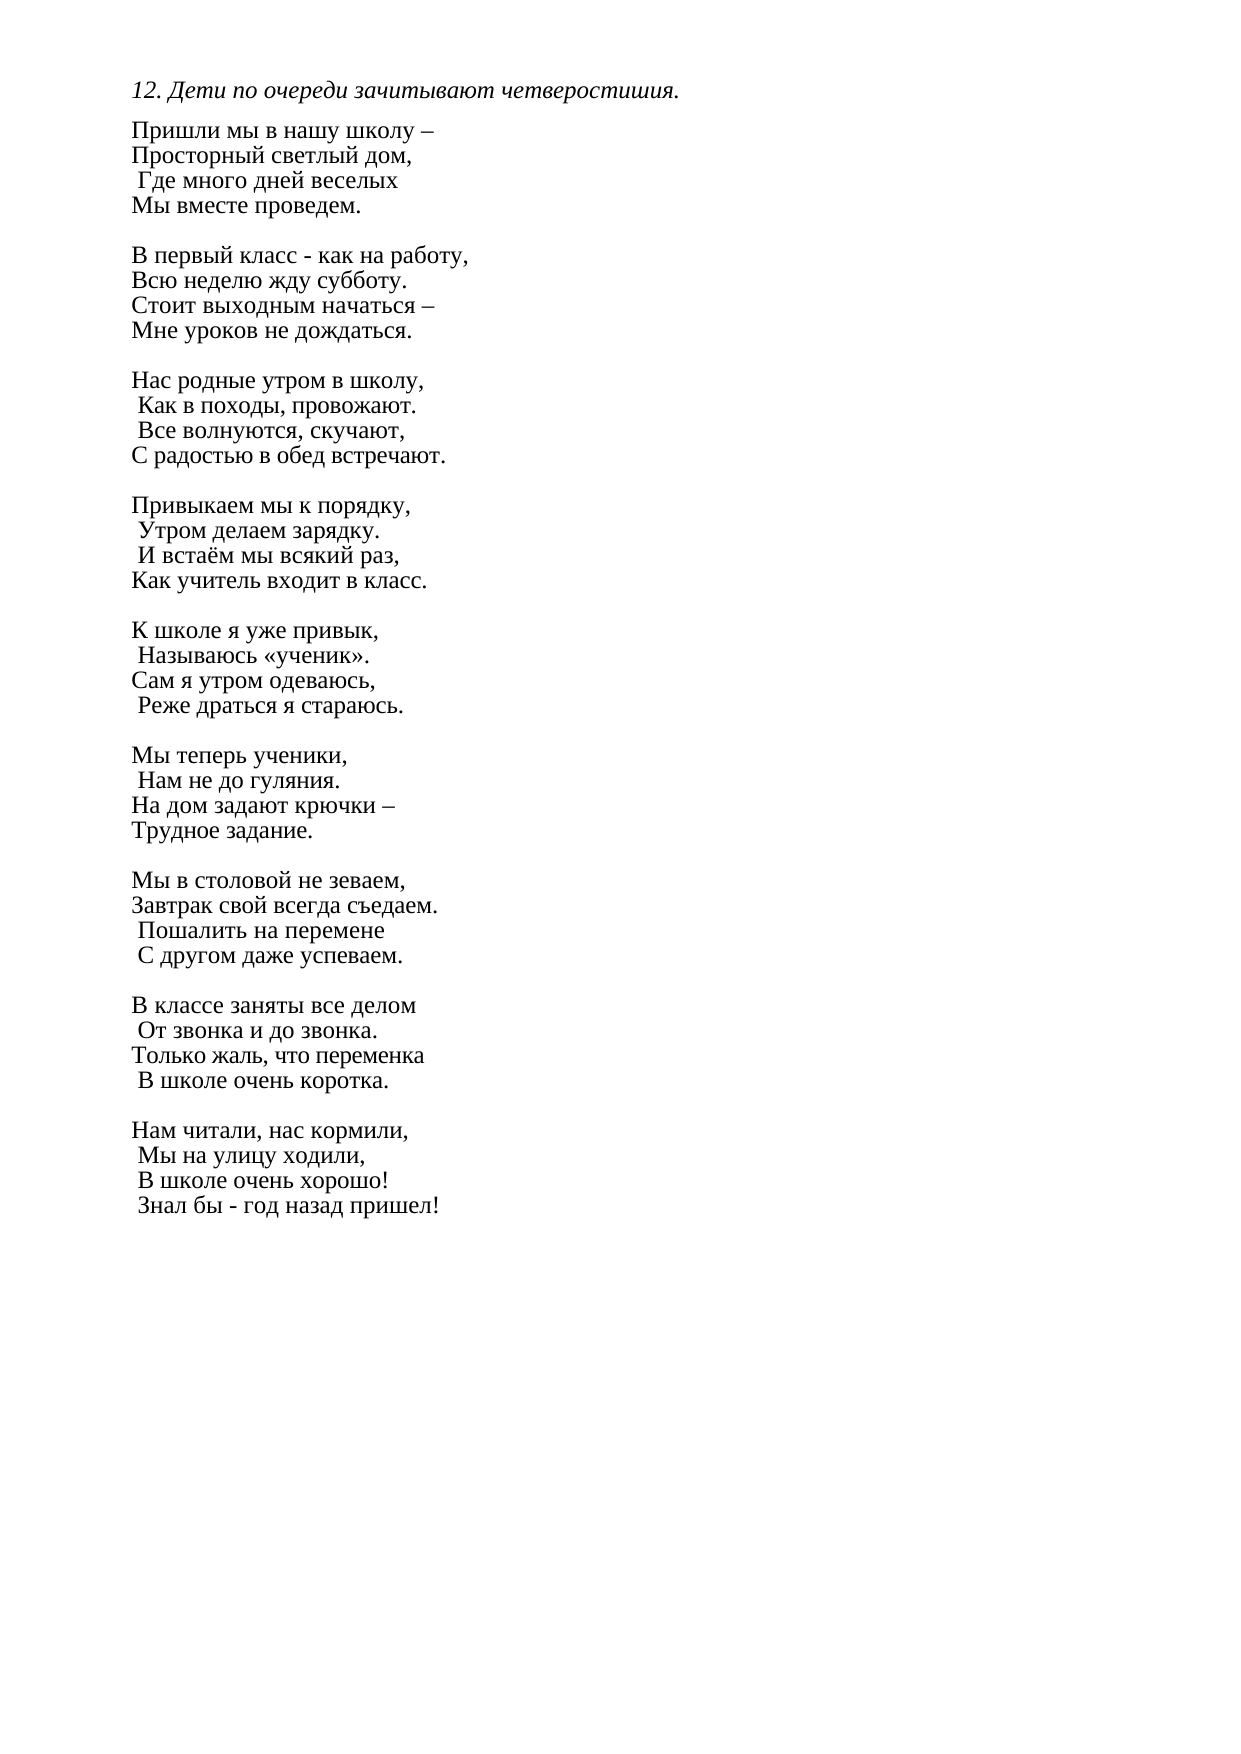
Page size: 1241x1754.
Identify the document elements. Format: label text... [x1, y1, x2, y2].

text Просторный светлый дом, [75, 143, 1165, 168]
text Нас родные утром в школу, [75, 368, 1165, 393]
text Привыкаем мы к порядку, [75, 493, 1165, 518]
text На дом задают крючки – [75, 793, 1165, 818]
text Мне уроков не дождаться. [75, 318, 1165, 343]
text Пошалить на перемене [75, 918, 1165, 943]
text Завтрак свой всегда съедаем. [75, 893, 1165, 918]
text В школе очень коротка. [75, 1068, 1165, 1093]
text Мы в столовой не зеваем, [75, 868, 1165, 893]
text С другом даже успеваем. [75, 943, 1165, 968]
text Всю неделю жду субботу. [75, 268, 1165, 293]
text Сам я утром одеваюсь, [75, 668, 1165, 693]
text И встаём мы всякий раз, [75, 543, 1165, 568]
text В школе очень хорошо! [75, 1168, 1165, 1193]
text Нам читали, нас кормили, [75, 1118, 1165, 1143]
text В классе заняты все делом [75, 993, 1165, 1018]
text Где много дней веселых [75, 168, 1165, 193]
text Мы теперь ученики, [75, 743, 1165, 768]
text Как учитель входит в класс. [75, 568, 1165, 593]
text Трудное задание. [75, 818, 1165, 843]
text Знал бы - год назад пришел! [75, 1193, 1165, 1218]
text Пришли мы в нашу школу – [75, 118, 1165, 143]
text С радостью в обед встречают. [75, 443, 1165, 468]
text Все волнуются, скучают, [75, 418, 1165, 443]
text Только жаль, что переменка [75, 1043, 1165, 1068]
text Утром делаем зарядку. [75, 518, 1165, 543]
text К школе я уже привык, [75, 618, 1165, 643]
text 12. Дети по очереди зачитывают четверостишия. [75, 75, 1165, 104]
text В первый класс - как на работу, [75, 243, 1165, 268]
text Как в походы, провожают. [75, 393, 1165, 418]
text Называюсь «ученик». [75, 643, 1165, 668]
text От звонка и до звонка. [75, 1018, 1165, 1043]
text Стоит выходным начаться – [75, 293, 1165, 318]
text Мы на улицу ходили, [75, 1143, 1165, 1168]
text Реже драться я стараюсь. [75, 693, 1165, 718]
text Нам не до гуляния. [75, 768, 1165, 793]
text Мы вместе проведем. [75, 193, 1165, 218]
